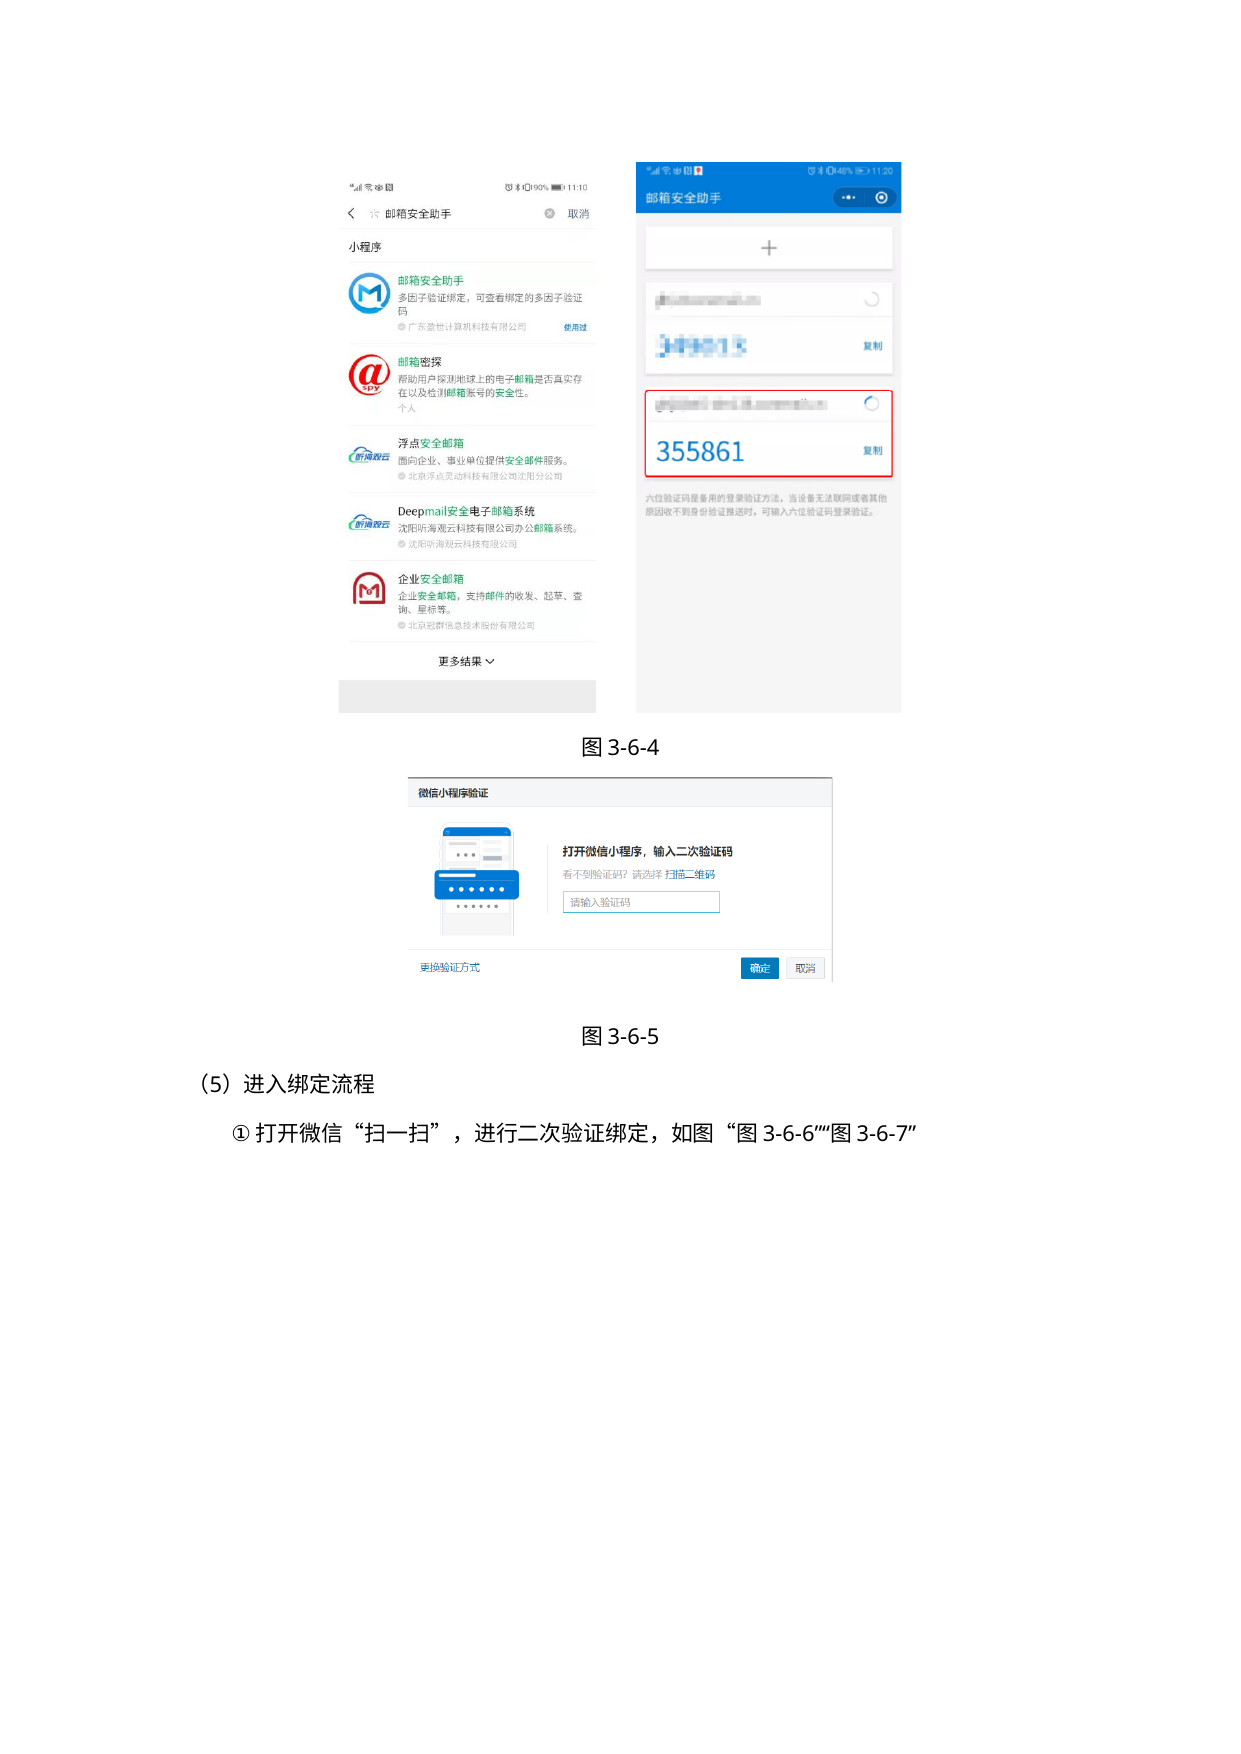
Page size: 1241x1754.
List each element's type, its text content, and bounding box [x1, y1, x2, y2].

text （5）进入绑定流程 [187, 1067, 1053, 1099]
text 图3-6-4 [187, 729, 1053, 762]
text 图3-6-5 [187, 1018, 1053, 1051]
picture [338, 177, 597, 713]
text ①打开微信“扫一扫”，进行二次验证绑定，如图“图3-6-6”“图3-6-7” [231, 1115, 1053, 1148]
picture [636, 162, 902, 713]
picture [407, 777, 833, 982]
